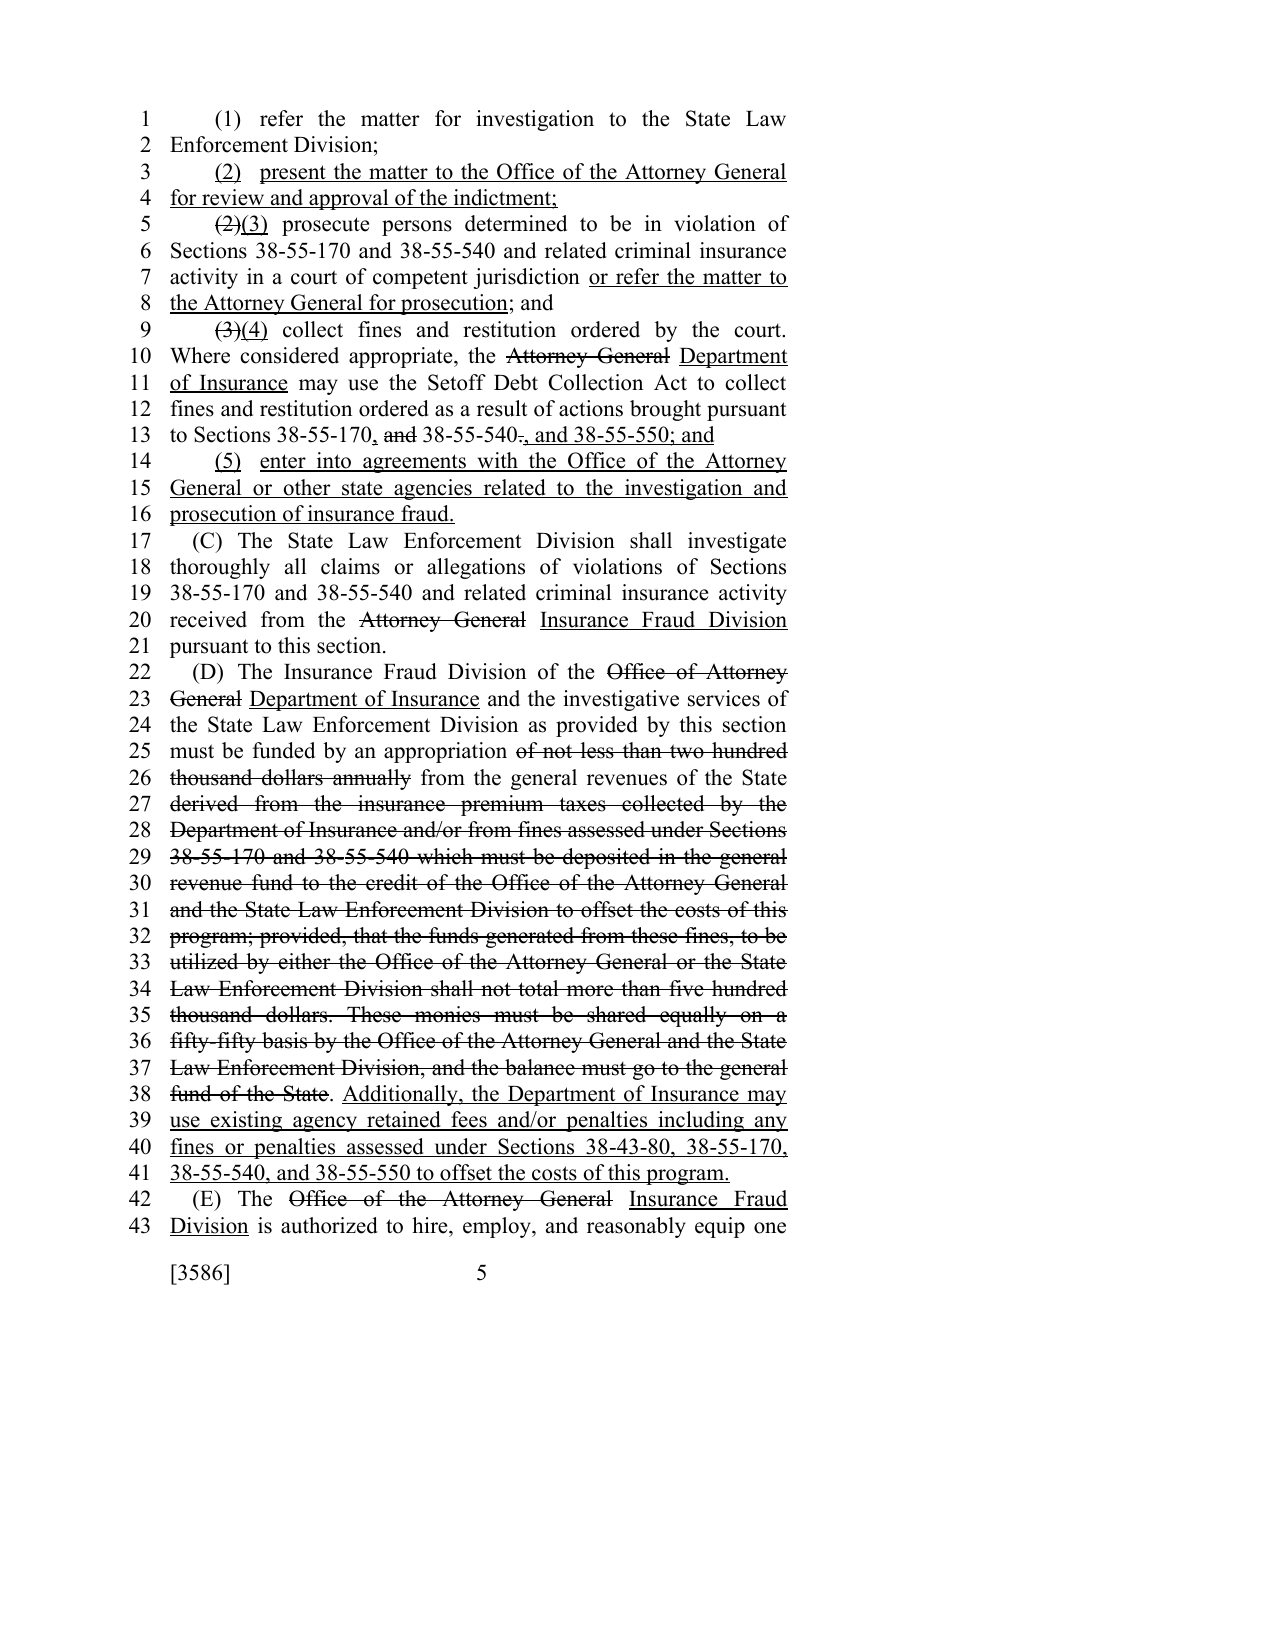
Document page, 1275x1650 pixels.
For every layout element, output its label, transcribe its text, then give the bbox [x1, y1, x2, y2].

text (C) The State Law Enforcement Division shall investigate thoroughly all claims or allegations of violations of Sections 38-55-170 and 38-55-540 and related criminal insurance activity received from the Attorney General Insurance Fraud Division pursuant to this section. [169, 527, 787, 658]
text (5) enter into agreements with the Office of the Attorney General or other state agencies related to the investigation and prosecution of insurance fraud. [169, 498, 787, 527]
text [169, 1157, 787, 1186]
text (2)(3) prosecute persons determined to be in violation of Sections 38-55-170 and 38-55-540 and related criminal insurance activity in a court of competent jurisdiction or refer the matter to the Attorney General for prosecution; and [169, 210, 787, 316]
text (2) present the matter to the Office of the Attorney General for review and approval of the indictment; [169, 158, 787, 210]
text (3)(4) collect fines and restitution ordered by the court. Where considered appropriate, the Attorney General Department of Insurance may use the Setoff Debt Collection Act to collect fines and restitution ordered as a result of actions brought pursuant to Sections 38-55-170, and 38-55-540., and 38-55-550; and [169, 316, 787, 448]
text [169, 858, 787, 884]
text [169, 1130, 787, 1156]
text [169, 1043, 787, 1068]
text (D) The Insurance Fraud Division of the Office of Attorney General Department of Insurance and the investigative services of the State Law Enforcement Division as provided by this section must be funded by an appropriation of not less than two hundred thousand dollars annually from the general revenues of the State derived from the insurance premium taxes collected by the Department of Insurance and/or from fines assessed under Sections 38-55-170 and 38-55-540 which must be deposited in the general revenue fund to the credit of the Office of the Attorney General and the State Law Enforcement Division to offset the costs of this program; provided, that the funds generated from these fines, to be utilized by either the Office of the Attorney General or the State Law Enforcement Division shall not total more than five hundred thousand dollars. These monies must be shared equally on a fifty-fifty basis by the Office of the Attorney General and the State Law Enforcement Division, and the balance must go to the general fund of the State. Additionally, the Department of Insurance may use existing agency retained fees and/or penalties including any fines or penalties assessed under Sections 38-43-80, 38-55-170, 38-55-540, and 38-55-550 to offset the costs of this program. [169, 658, 787, 805]
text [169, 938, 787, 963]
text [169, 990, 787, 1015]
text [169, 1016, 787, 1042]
text (5) enter into agreements with the Office of the Attorney General or other state agencies related to the investigation and prosecution of insurance fraud. [169, 448, 787, 497]
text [169, 1186, 787, 1238]
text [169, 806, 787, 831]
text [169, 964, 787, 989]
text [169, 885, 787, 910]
text (1) refer the matter for investigation to the State Law Enforcement Division; [169, 105, 787, 158]
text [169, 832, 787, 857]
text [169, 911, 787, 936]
